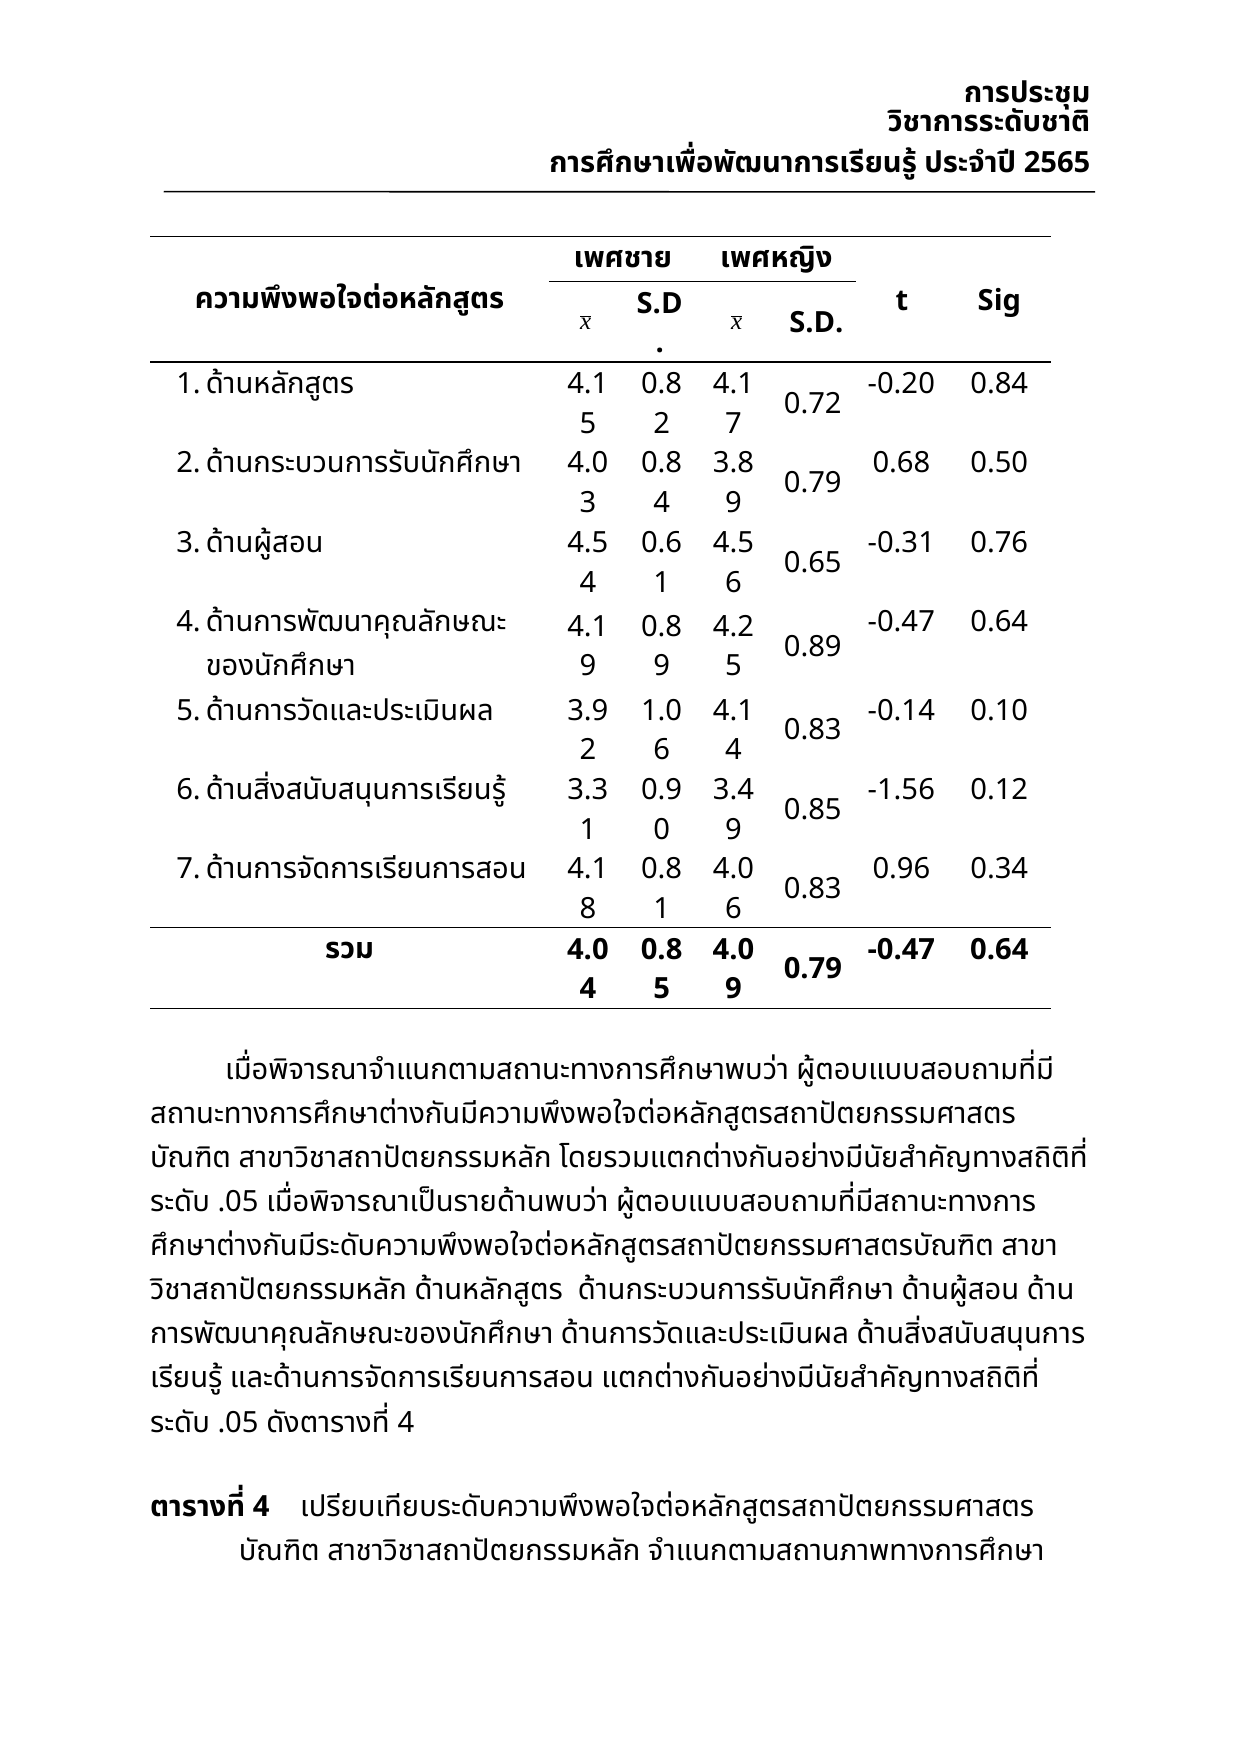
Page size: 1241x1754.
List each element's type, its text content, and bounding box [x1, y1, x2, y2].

table_cell 0.68 [855, 442, 947, 521]
table_cell 4.18 [549, 848, 626, 927]
table_cell 0.79 [770, 928, 855, 1007]
table_cell 0.90 [626, 768, 696, 848]
table_cell S.D. [776, 282, 856, 361]
table_cell 4.09 [696, 928, 770, 1007]
table_cell 0.89 [770, 601, 855, 689]
table_cell 0.50 [948, 442, 1051, 521]
table_cell 4.15 [549, 363, 626, 442]
table_cell 0.84 [626, 442, 696, 521]
table_cell ด้านผู้สอน [150, 521, 549, 601]
table_cell 4.06 [696, 848, 770, 927]
table_cell -0.47 [855, 928, 947, 1007]
table_cell รวม [150, 928, 549, 1007]
table_cell ด้านการจัดการเรียนการสอน [150, 848, 549, 927]
table_cell ด้านกระบวนการรับนักศึกษา [150, 442, 549, 521]
table_cell 0.84 [948, 363, 1051, 442]
table_cell 0.83 [770, 848, 855, 927]
table_cell 3.89 [696, 442, 770, 521]
table_cell 4.03 [549, 442, 626, 521]
table_cell 0.82 [626, 363, 696, 442]
table_cell -0.20 [855, 363, 947, 442]
table_cell 4.17 [696, 363, 770, 442]
table_cell 0.79 [770, 442, 855, 521]
table_cell 3.92 [549, 689, 626, 768]
table_cell 4.54 [549, 521, 626, 601]
text ตารางที่ 4 เปรียบเทียบระดับความพึงพอใจต่อหลักสูตรสถาปัตยกรรมศาสตรบัณฑิต สาชาวิชาสถาปัตยกรรมหลัก จำแนกตามสถานภาพทางการศึกษา [150, 1485, 1090, 1573]
table_header ความพึงพอใจต่อหลักสูตร [150, 237, 549, 361]
table_cell S.D. [623, 282, 696, 361]
table_cell [549, 282, 622, 361]
table_cell 0.83 [770, 689, 855, 768]
table_cell -0.14 [855, 689, 947, 768]
table_cell 0.76 [948, 521, 1051, 601]
table_cell 0.96 [855, 848, 947, 927]
table_cell 0.85 [770, 768, 855, 848]
table_cell 4.04 [549, 928, 626, 1007]
table_cell 0.64 [948, 928, 1051, 1007]
table_cell 0.34 [948, 848, 1051, 927]
table_cell 0.12 [948, 768, 1051, 848]
table_cell 0.72 [770, 363, 855, 442]
table_cell 0.81 [626, 848, 696, 927]
text เมื่อพิจารณาจำแนกตามสถานะทางการศึกษาพบว่า ผู้ตอบแบบสอบถามที่มีสถานะทางการศึกษาต่างกันมีความพึงพอใจต่อหลักสูตรสถาปัตยกรรมศาสตรบัณฑิต สาขาวิชาสถาปัตยกรรมหลัก โดยรวมแตกต่างกันอย่างมีนัยสำคัญทางสถิติที่ระดับ .05 เมื่อพิจารณาเป็นรายด้านพบว่า ผู้ตอบแบบสอบถามที่มีสถานะทางการศึกษาต่างกันมีระดับความพึงพอใจต่อหลักสูตรสถาปัตยกรรมศาสตรบัณฑิต สาขาวิชาสถาปัตยกรรมหลัก ด้านหลักสูตร ด้านกระบวนการรับนักศึกษา ด้านผู้สอน ด้านการพัฒนาคุณลักษณะของนักศึกษา ด้านการวัดและประเมินผล ด้านสิ่งสนับสนุนการเรียนรู้ และด้านการจัดการเรียนการสอน แตกต่างกันอย่างมีนัยสำคัญทางสถิติที่ระดับ .05 ดังตารางที่ 4 [150, 1048, 1090, 1445]
table_cell 1.06 [626, 689, 696, 768]
table_cell 4.19 [549, 601, 626, 689]
table_cell 0.85 [626, 928, 696, 1007]
table_cell -1.56 [855, 768, 947, 848]
table_cell ด้านสิ่งสนับสนุนการเรียนรู้ [150, 768, 549, 848]
table_cell 4.14 [696, 689, 770, 768]
table_cell -0.31 [855, 521, 947, 601]
table_cell 0.89 [626, 601, 696, 689]
table_cell ด้านการพัฒนาคุณลักษณะของนักศึกษา [150, 601, 549, 689]
table_cell 4.25 [696, 601, 770, 689]
table_cell 0.65 [770, 521, 855, 601]
table_cell -0.47 [855, 601, 947, 689]
table_header เพศหญิง [696, 237, 856, 281]
table_cell 3.49 [696, 768, 770, 848]
table_cell ด้านการวัดและประเมินผล [150, 689, 549, 768]
table_header t [856, 237, 947, 361]
table_cell [696, 282, 776, 361]
table_cell 0.61 [626, 521, 696, 601]
table_cell 0.64 [948, 601, 1051, 689]
table_cell 3.31 [549, 768, 626, 848]
table_header Sig [948, 237, 1051, 361]
table_header เพศชาย [549, 237, 696, 281]
table_cell 4.56 [696, 521, 770, 601]
table_cell 0.10 [948, 689, 1051, 768]
table_cell ด้านหลักสูตร [150, 363, 549, 442]
